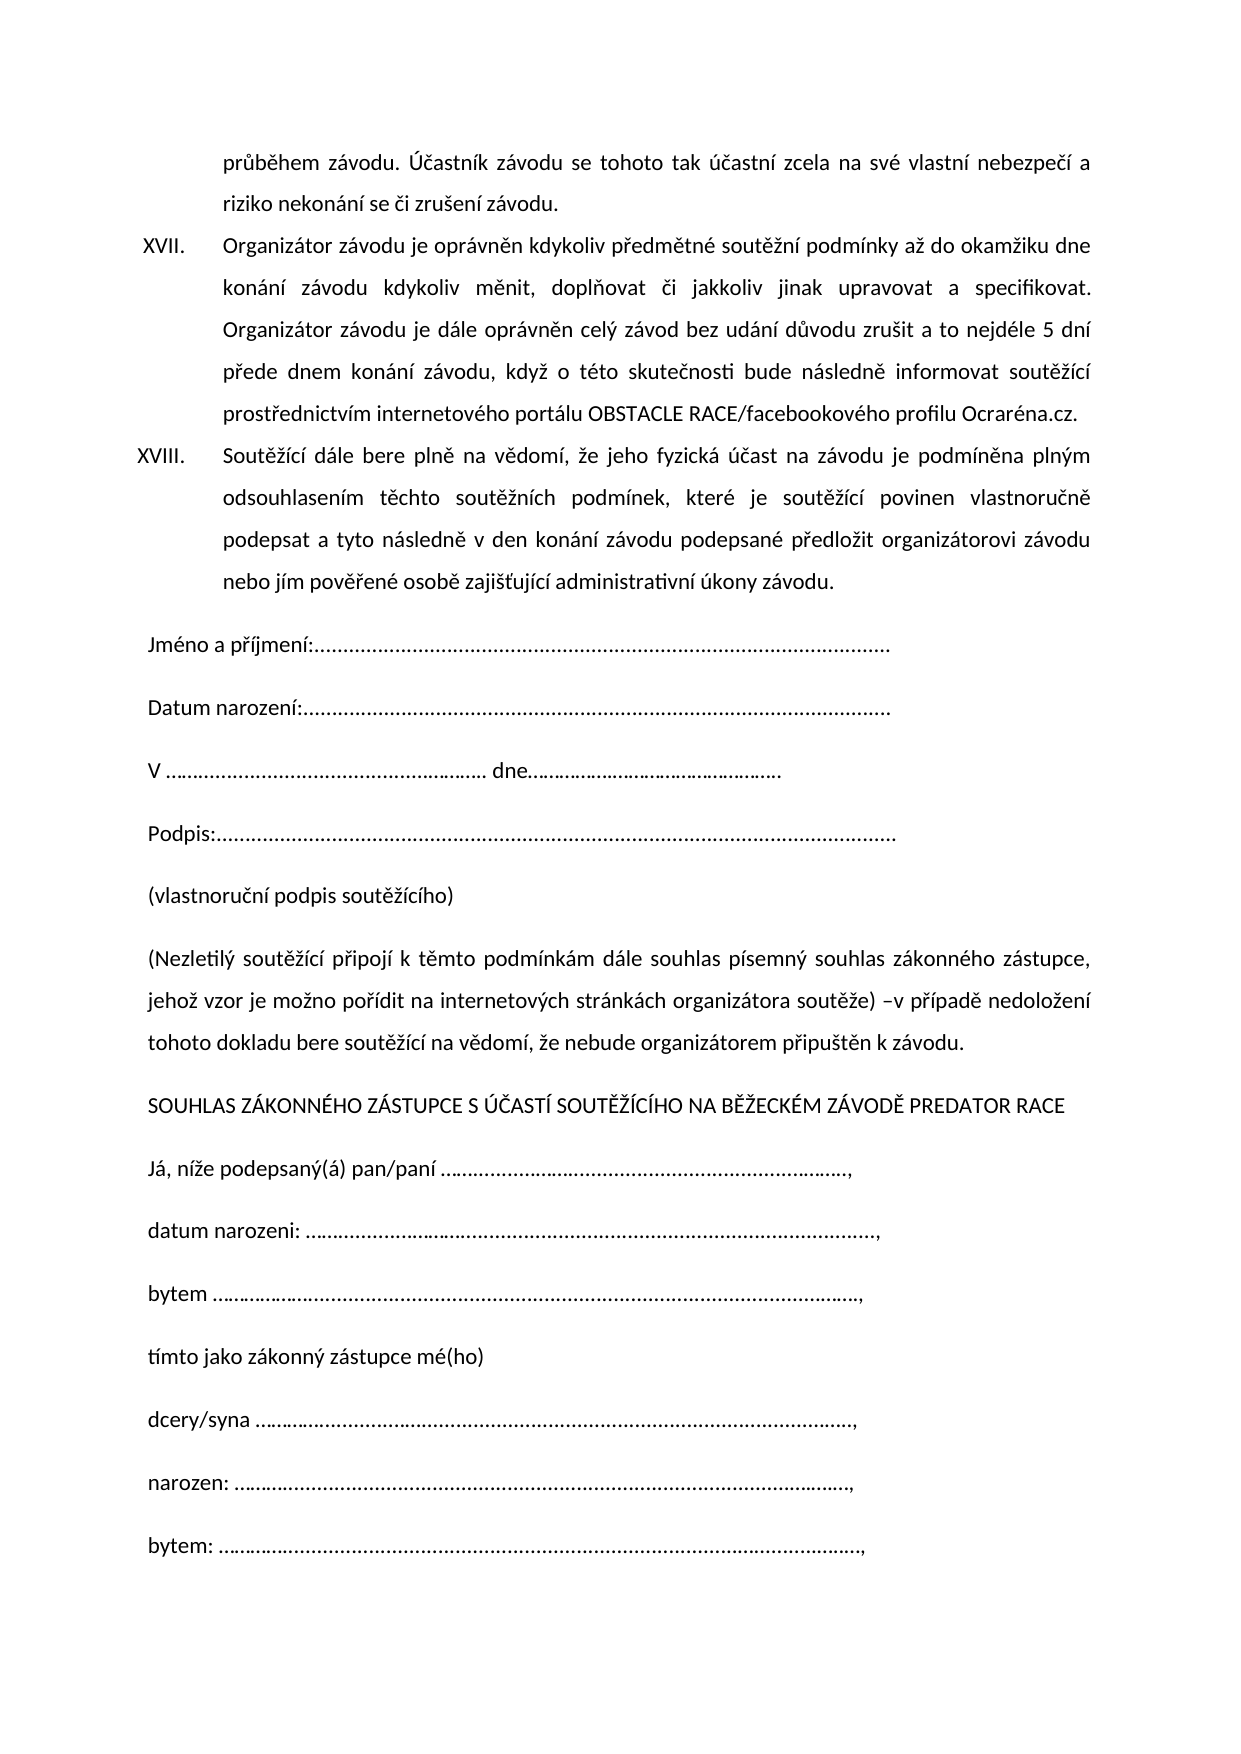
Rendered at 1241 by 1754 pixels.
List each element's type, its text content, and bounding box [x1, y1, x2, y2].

text (vlastnoruční podpis soutěžícího) [148, 881, 1093, 909]
list Soutěžící dále bere plně na vědomí, že jeho fyzická účast na závodu je podmíněna plným odsouhlasením těchto soutěžních podmínek, které je soutěžící povinen vlastnoručně podepsat a tyto následně v den konání závodu podepsané předložit organizátorovi závodu nebo jím pověřené osobě zajišťující administrativní úkony závodu. [185, 441, 1093, 595]
text (Nezletilý soutěžící připojí k těmto podmínkám dále souhlas písemný souhlas zákonného zástupce, jehož vzor je možno pořídit na internetových stránkách organizátora soutěže) –v případě nedoložení tohoto dokladu bere soutěžící na vědomí, že nebude organizátorem připuštěn k závodu. [148, 944, 1093, 1056]
text Já, níže podepsaný(á) pan/paní ……...........…….........................................…….., [148, 1154, 1093, 1182]
text dcery/syna …………...............…......................................................................….., [148, 1405, 1093, 1433]
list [185, 148, 1093, 218]
text narozen: ………........................................................................................….….…, [148, 1468, 1093, 1496]
text bytem: …………...............................................................................…...........…..…, [148, 1531, 1093, 1559]
text bytem ……………….........................................................................................……., [148, 1279, 1093, 1307]
text Podpis:...................................................................................................................... [148, 819, 1093, 847]
text datum narozeni: …….............………........................................................................, [148, 1217, 1093, 1245]
text SOUHLAS ZÁKONNÉHO ZÁSTUPCE S ÚČASTÍ SOUTĚŽÍCÍHO NA BĚŽECKÉM ZÁVODĚ PREDATOR RACE [148, 1091, 1093, 1119]
list Organizátor závodu je oprávněn kdykoliv předmětné soutěžní podmínky až do okamžiku dne konání závodu kdykoliv měnit, doplňovat či jakkoliv jinak upravovat a specifikovat. Organizátor závodu je dále oprávněn celý závod bez udání důvodu zrušit a to nejdéle 5 dní přede dnem konání závodu, když o této skutečnosti bude následně informovat soutěžící prostřednictvím internetového portálu OBSTACLE RACE/facebookového profilu Ocraréna.cz. [185, 232, 1093, 427]
text tímto jako zákonný zástupce mé(ho) [148, 1342, 1093, 1370]
text V ……........................................……….. dne…………….………………………….. [148, 756, 1093, 784]
text Datum narození:...................................................................................................... [148, 693, 1093, 721]
text Jméno a příjmení:.................................................................................................... [148, 630, 1093, 658]
